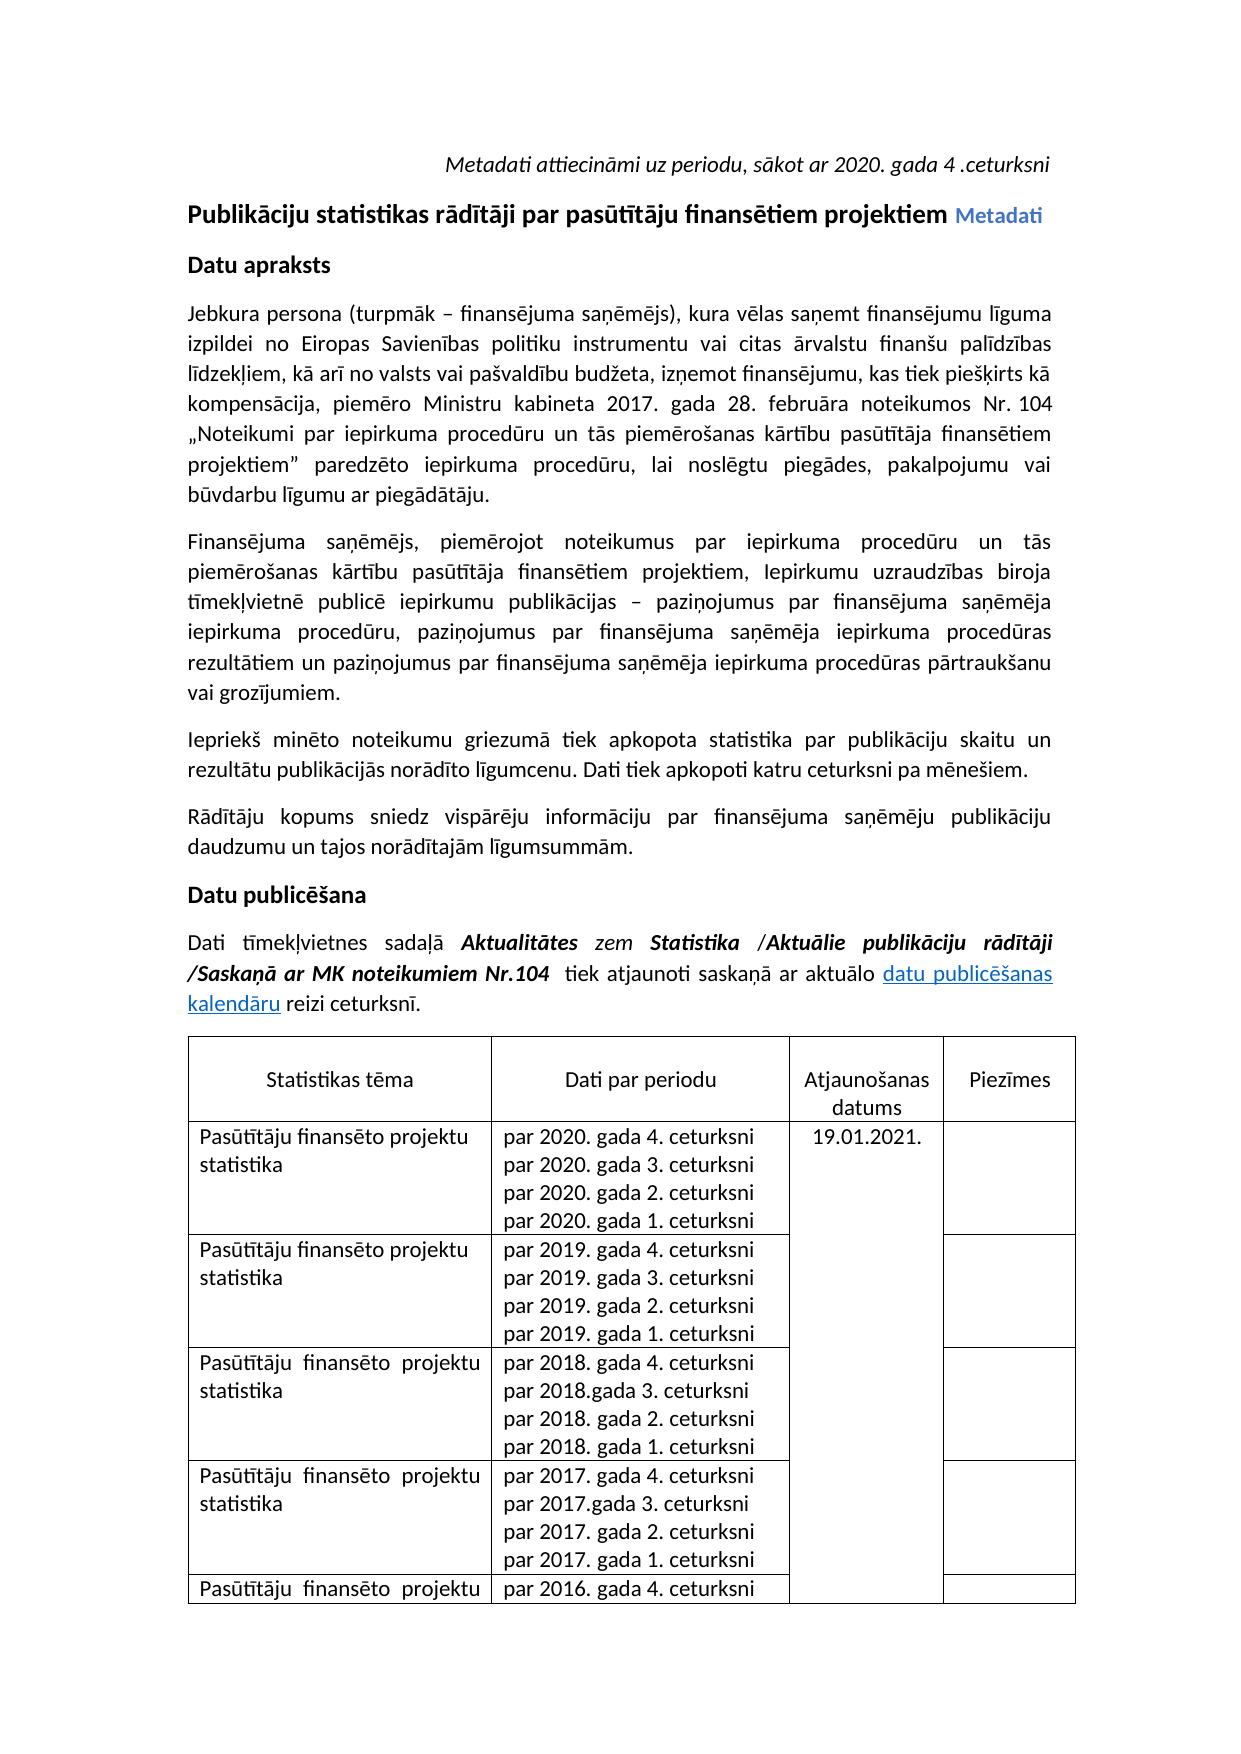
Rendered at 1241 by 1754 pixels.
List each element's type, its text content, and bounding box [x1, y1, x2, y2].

table_cell par 2018. gada 4. ceturksni par 2018.gada 3. ceturksni par 2018. gada 2. ceturksni par 2018. gada 1. ceturksni [492, 1348, 789, 1460]
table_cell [189, 1575, 491, 1602]
text Finansējuma saņēmējs, piemērojot noteikumus par iepirkuma procedūru un tās piemērošanas kārtību pasūtītāja finansētiem projektiem, Iepirkumu uzraudzības biroja tīmekļvietnē publicē iepirkumu publikācijas – paziņojumus par finansējuma saņēmēja iepirkuma procedūru, paziņojumus par finansējuma saņēmēja iepirkuma procedūras rezultātiem un paziņojumus par finansējuma saņēmēja iepirkuma procedūras pārtraukšanu vai grozījumiem. [187, 527, 1053, 706]
table_cell Pasūtītāju finansēto projektu statistika [189, 1348, 491, 1460]
text Metadati attiecināmi uz periodu, sākot ar 2020. gada 4 .ceturksni [187, 150, 1053, 178]
table_header Dati par periodu [492, 1037, 789, 1121]
text Rādītāju kopums sniedz vispārēju informāciju par finansējuma saņēmēju publikāciju daudzumu un tajos norādītajām līgumsummām. [187, 802, 1053, 860]
text Publikāciju statistikas rādītāji par pasūtītāju finansētiem projektiem Metadati [187, 197, 1053, 230]
table_cell Pasūtītāju finansēto projektu statistika [189, 1122, 491, 1234]
table_cell par 2019. gada 4. ceturksni par 2019. gada 3. ceturksni par 2019. gada 2. ceturksni par 2019. gada 1. ceturksni [492, 1235, 789, 1347]
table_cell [189, 1461, 491, 1573]
table_cell 19.01.2021. [790, 1122, 943, 1602]
text Iepriekš minēto noteikumu griezumā tiek apkopota statistika par publikāciju skaitu un rezultātu publikācijās norādīto līgumcenu. Dati tiek apkopoti katru ceturksni pa mēnešiem. [187, 725, 1053, 783]
table_cell par 2020. gada 4. ceturksni par 2020. gada 3. ceturksni par 2020. gada 2. ceturksni par 2020. gada 1. ceturksni [492, 1122, 789, 1234]
table_header Statistikas tēma [189, 1037, 491, 1121]
table_cell [944, 1348, 1075, 1460]
text Dati tīmekļvietnes sadaļā Aktualitātes zem Statistika /Aktuālie publikāciju rādītāji /Saskaņā ar MK noteikumiem Nr.104 tiek atjaunoti saskaņā ar aktuālo datu publicēšanas kalendāru reizi ceturksnī. [187, 928, 1053, 1017]
table_cell [944, 1235, 1075, 1347]
table_cell [944, 1461, 1075, 1573]
table_cell [944, 1122, 1075, 1234]
text Datu publicēšana [187, 879, 1053, 909]
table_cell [492, 1575, 789, 1602]
text Jebkura persona (turpmāk – finansējuma saņēmējs), kura vēlas saņemt finansējumu līguma izpildei no Eiropas Savienības politiku instrumentu vai citas ārvalstu finanšu palīdzības līdzekļiem, kā arī no valsts vai pašvaldību budžeta, izņemot finansējumu, kas tiek piešķirts kā kompensācija, piemēro Ministru kabineta 2017. gada 28. februāra noteikumos Nr. 104 „Noteikumi par iepirkuma procedūru un tās piemērošanas kārtību pasūtītāja finansētiem projektiem” paredzēto iepirkuma procedūru, lai noslēgtu piegādes, pakalpojumu vai būvdarbu līgumu ar piegādātāju. [187, 299, 1053, 508]
table_cell Pasūtītāju finansēto projektu statistika [189, 1235, 491, 1347]
table_cell [944, 1575, 1075, 1602]
text Datu apraksts [187, 249, 1053, 280]
table_cell par 2017. gada 4. ceturksni par 2017.gada 3. ceturksni par 2017. gada 2. ceturksni par 2017. gada 1. ceturksni [492, 1461, 789, 1573]
table_header Atjaunošanas datums [790, 1037, 943, 1121]
table_header Piezīmes [944, 1037, 1075, 1121]
